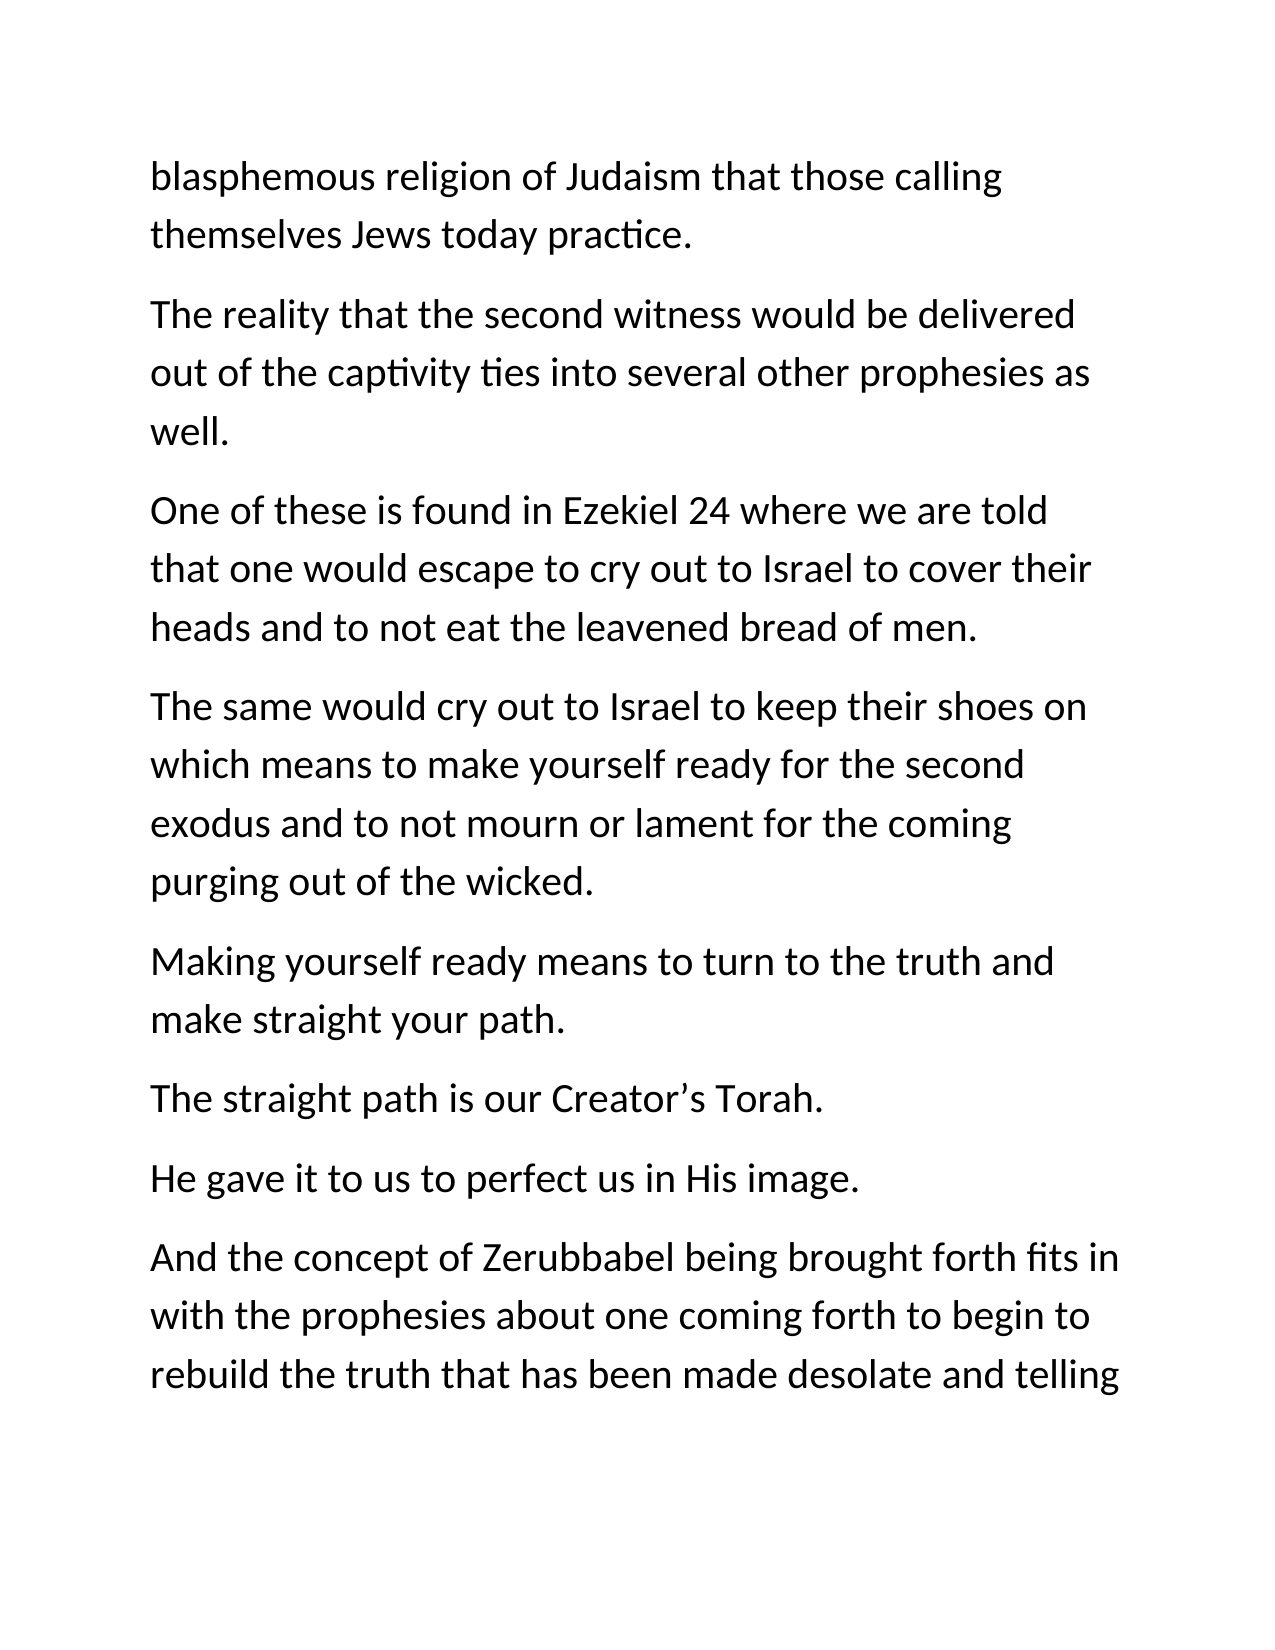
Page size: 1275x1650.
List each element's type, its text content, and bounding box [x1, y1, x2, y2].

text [150, 1231, 1125, 1398]
text The same would cry out to Israel to keep their shoes on which means to make yourself ready for the second exodus and to not mourn or lament for the coming purging out of the wicked. [150, 680, 1125, 906]
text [150, 150, 1125, 259]
text The reality that the second witness would be delivered out of the captivity ties into several other prophesies as well. [150, 288, 1125, 455]
text One of these is found in Ezekiel 24 where we are told that one would escape to cry out to Israel to cover their heads and to not eat the leavened bread of men. [150, 484, 1125, 652]
text He gave it to us to perfect us in His image. [150, 1152, 1125, 1202]
text The straight path is our Creator’s Torah. [150, 1072, 1125, 1123]
text Making yourself ready means to turn to the truth and make straight your path. [150, 934, 1125, 1044]
